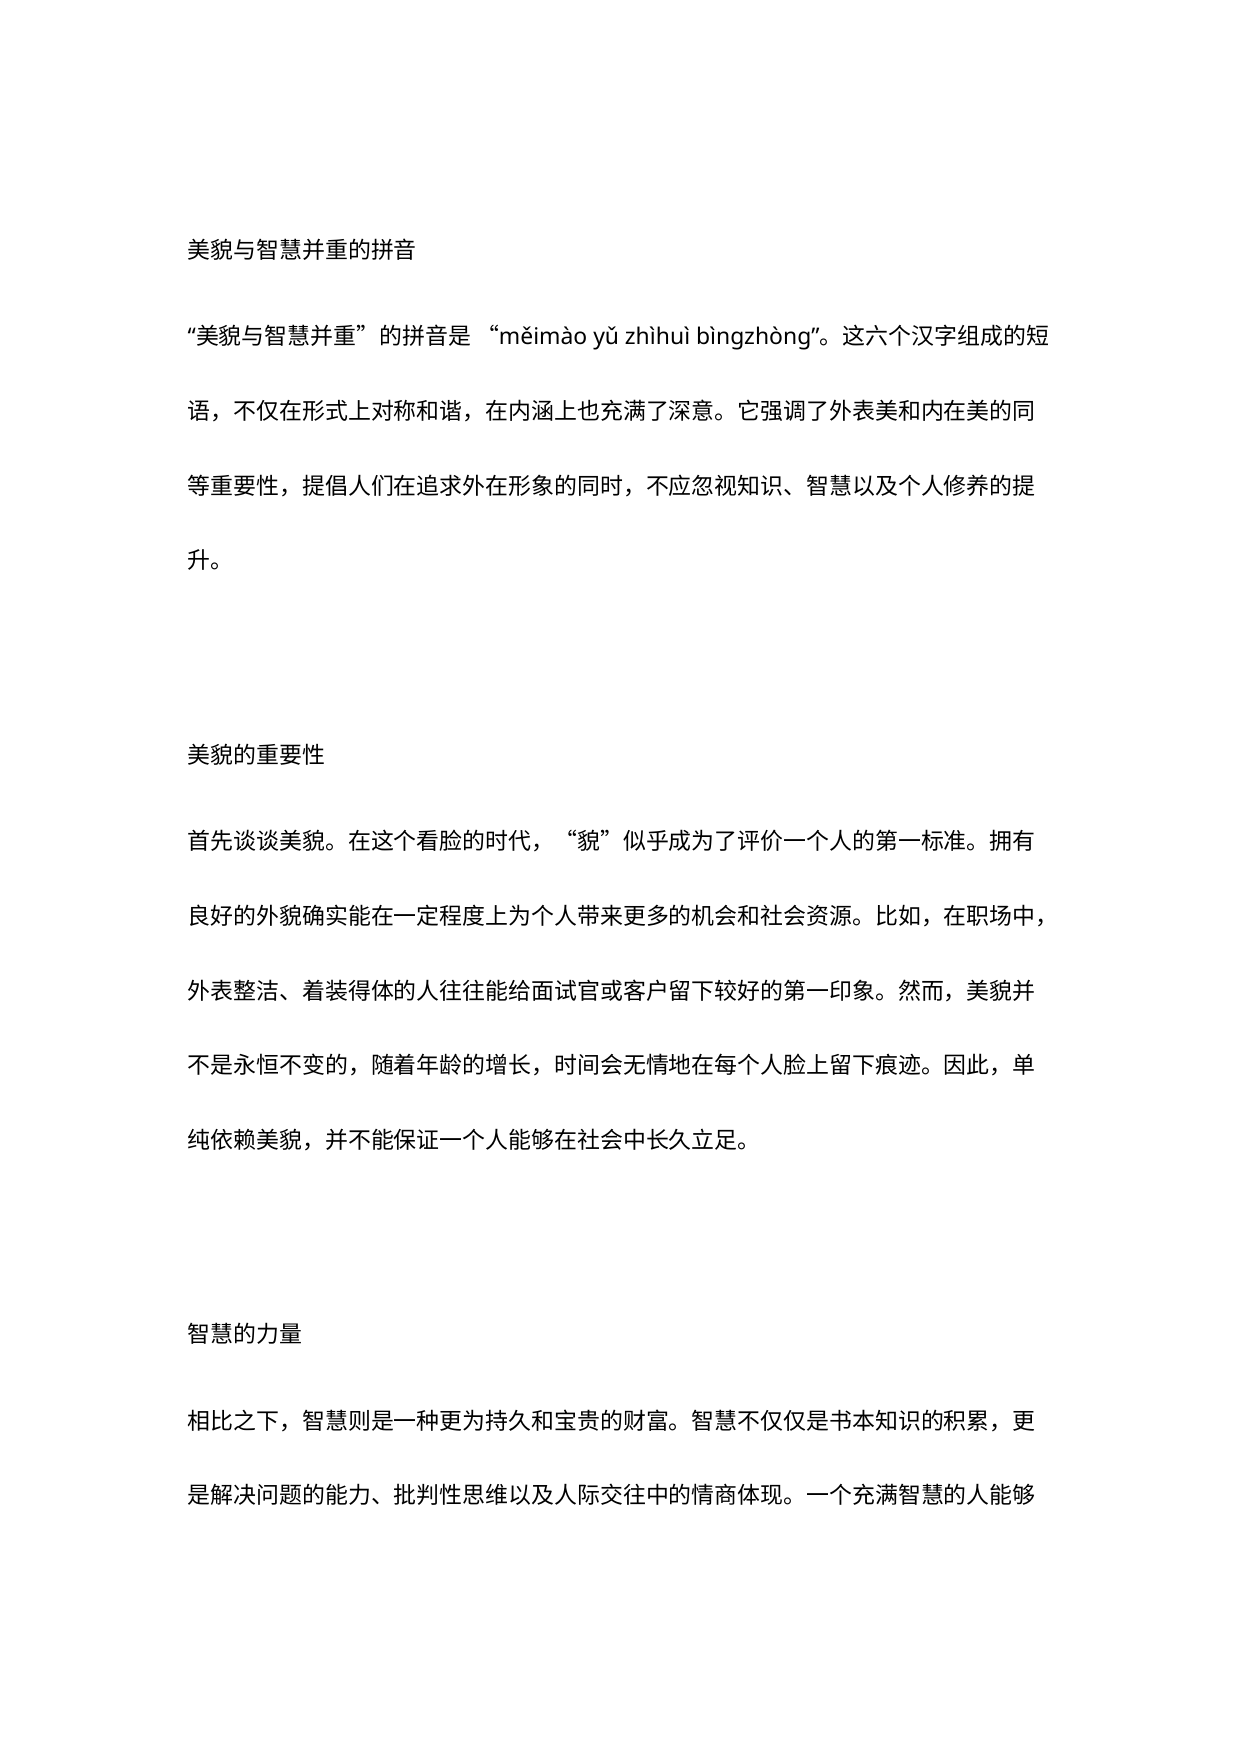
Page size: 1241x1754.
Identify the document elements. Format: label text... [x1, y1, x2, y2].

text 智慧的力量 [187, 1300, 1053, 1365]
text “美貌与智慧并重”的拼音是 “měimào yǔ zhìhuì bìngzhòng”。这六个汉字组成的短语，不仅在形式上对称和谐，在内涵上也充满了深意。它强调了外表美和内在美的同等重要性，提倡人们在追求外在形象的同时，不应忽视知识、智慧以及个人修养的提升。 [187, 302, 1053, 591]
text 美貌的重要性 [187, 721, 1053, 786]
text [187, 1387, 1053, 1527]
text 美貌与智慧并重的拼音 [187, 216, 1053, 281]
text 首先谈谈美貌。在这个看脸的时代，“貌”似乎成为了评价一个人的第一标准。拥有良好的外貌确实能在一定程度上为个人带来更多的机会和社会资源。比如，在职场中，外表整洁、着装得体的人往往能给面试官或客户留下较好的第一印象。然而，美貌并不是永恒不变的，随着年龄的增长，时间会无情地在每个人脸上留下痕迹。因此，单纯依赖美貌，并不能保证一个人能够在社会中长久立足。 [187, 807, 1053, 1171]
